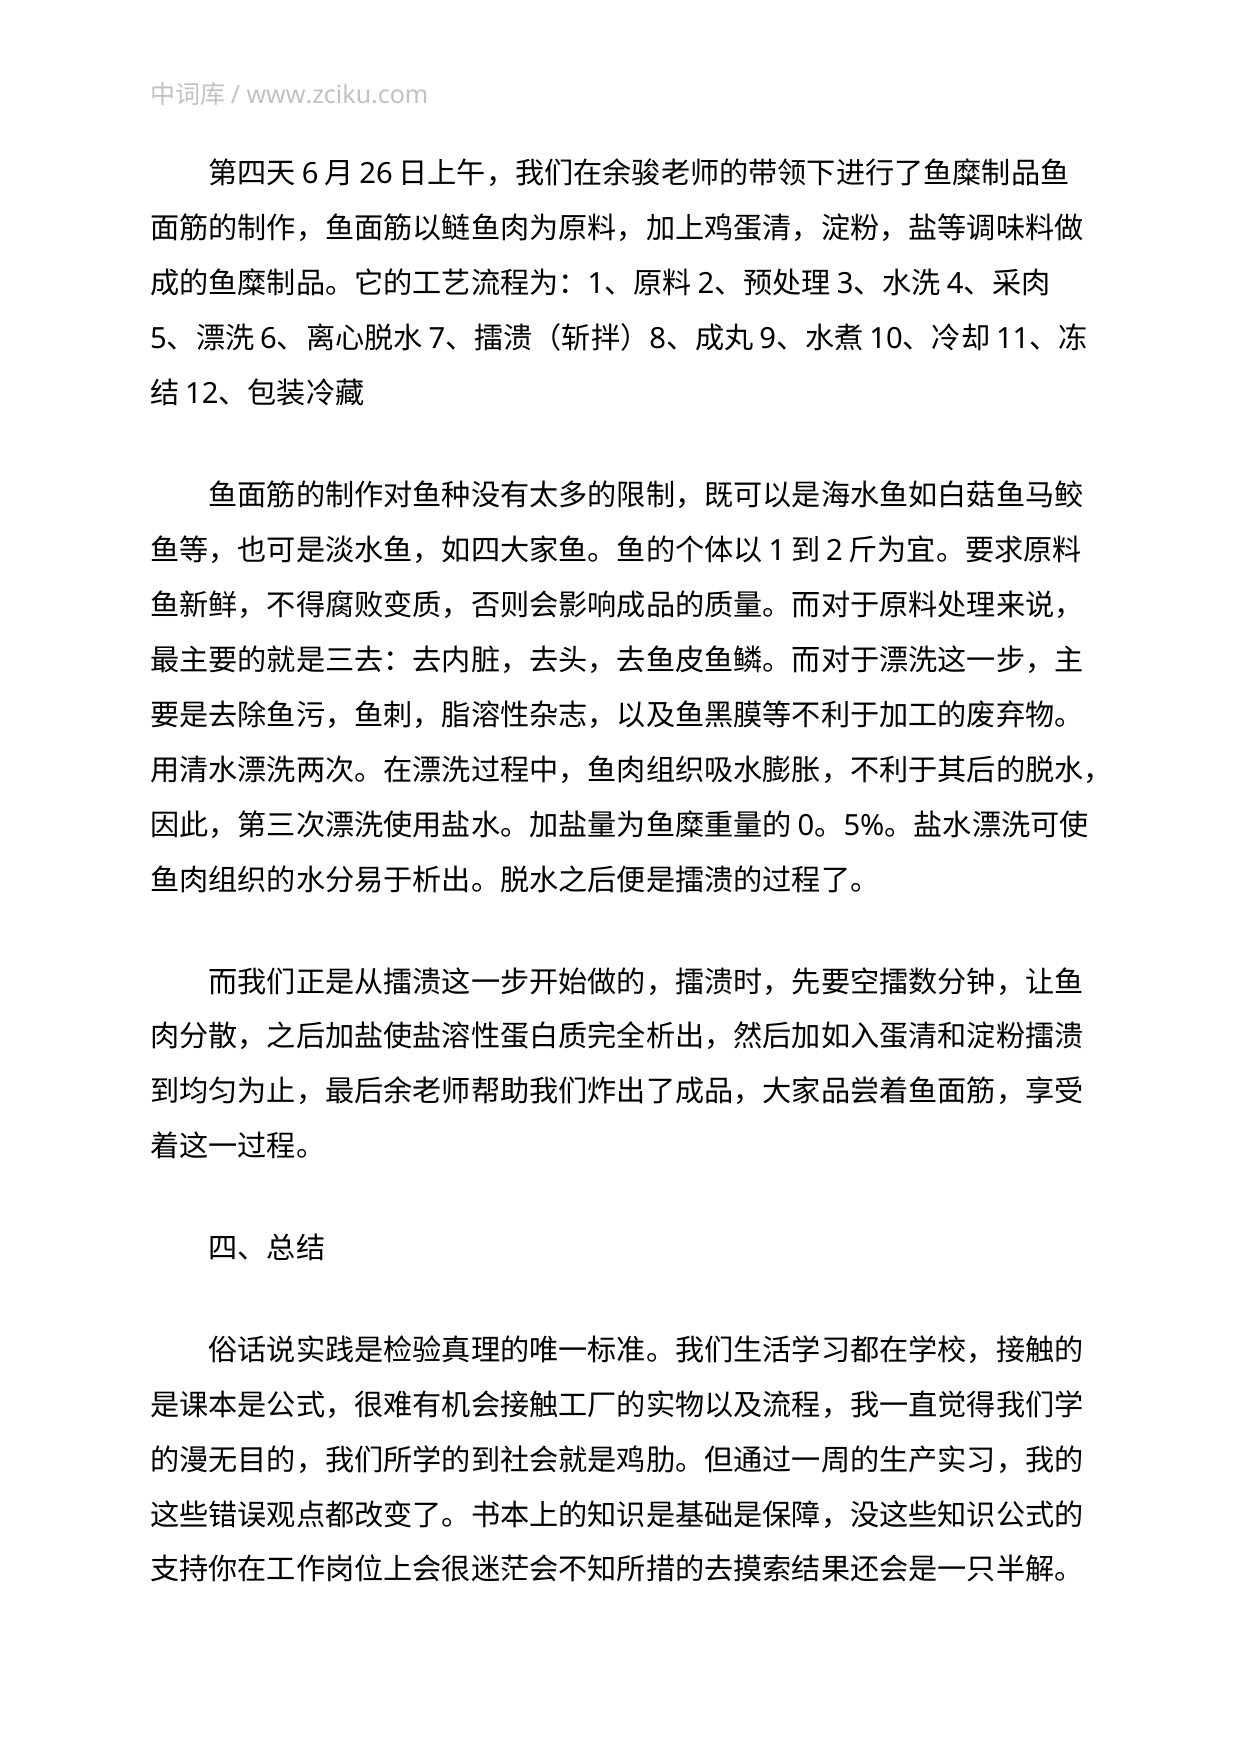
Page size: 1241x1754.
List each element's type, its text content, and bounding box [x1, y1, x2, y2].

text 第四天6月26日上午，我们在余骏老师的带领下进行了鱼糜制品鱼面筋的制作，鱼面筋以鲢鱼肉为原料，加上鸡蛋清，淀粉，盐等调味料做成的鱼糜制品。它的工艺流程为：1、原料2、预处理3、水洗4、采肉5、漂洗6、离心脱水7、擂溃（斩拌）8、成丸9、水煮10、冷却11、冻结12、包装冷藏 [150, 150, 1090, 412]
text 鱼面筋的制作对鱼种没有太多的限制，既可以是海水鱼如白菇鱼马鲛鱼等，也可是淡水鱼，如四大家鱼。鱼的个体以1到2斤为宜。要求原料鱼新鲜，不得腐败变质，否则会影响成品的质量。而对于原料处理来说，最主要的就是三去：去内脏，去头，去鱼皮鱼鳞。而对于漂洗这一步，主要是去除鱼污，鱼刺，脂溶性杂志，以及鱼黑膜等不利于加工的废弃物。用清水漂洗两次。在漂洗过程中，鱼肉组织吸水膨胀，不利于其后的脱水，因此，第三次漂洗使用盐水。加盐量为鱼糜重量的0。5%。盐水漂洗可使鱼肉组织的水分易于析出。脱水之后便是擂溃的过程了。 [150, 472, 1090, 899]
text 而我们正是从擂溃这一步开始做的，擂溃时，先要空擂数分钟，让鱼肉分散，之后加盐使盐溶性蛋白质完全析出，然后加如入蛋清和淀粉擂溃到均匀为止，最后余老师帮助我们炸出了成品，大家品尝着鱼面筋，享受着这一过程。 [150, 958, 1090, 1165]
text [150, 1326, 1090, 1588]
text 四、总结 [150, 1224, 1090, 1267]
